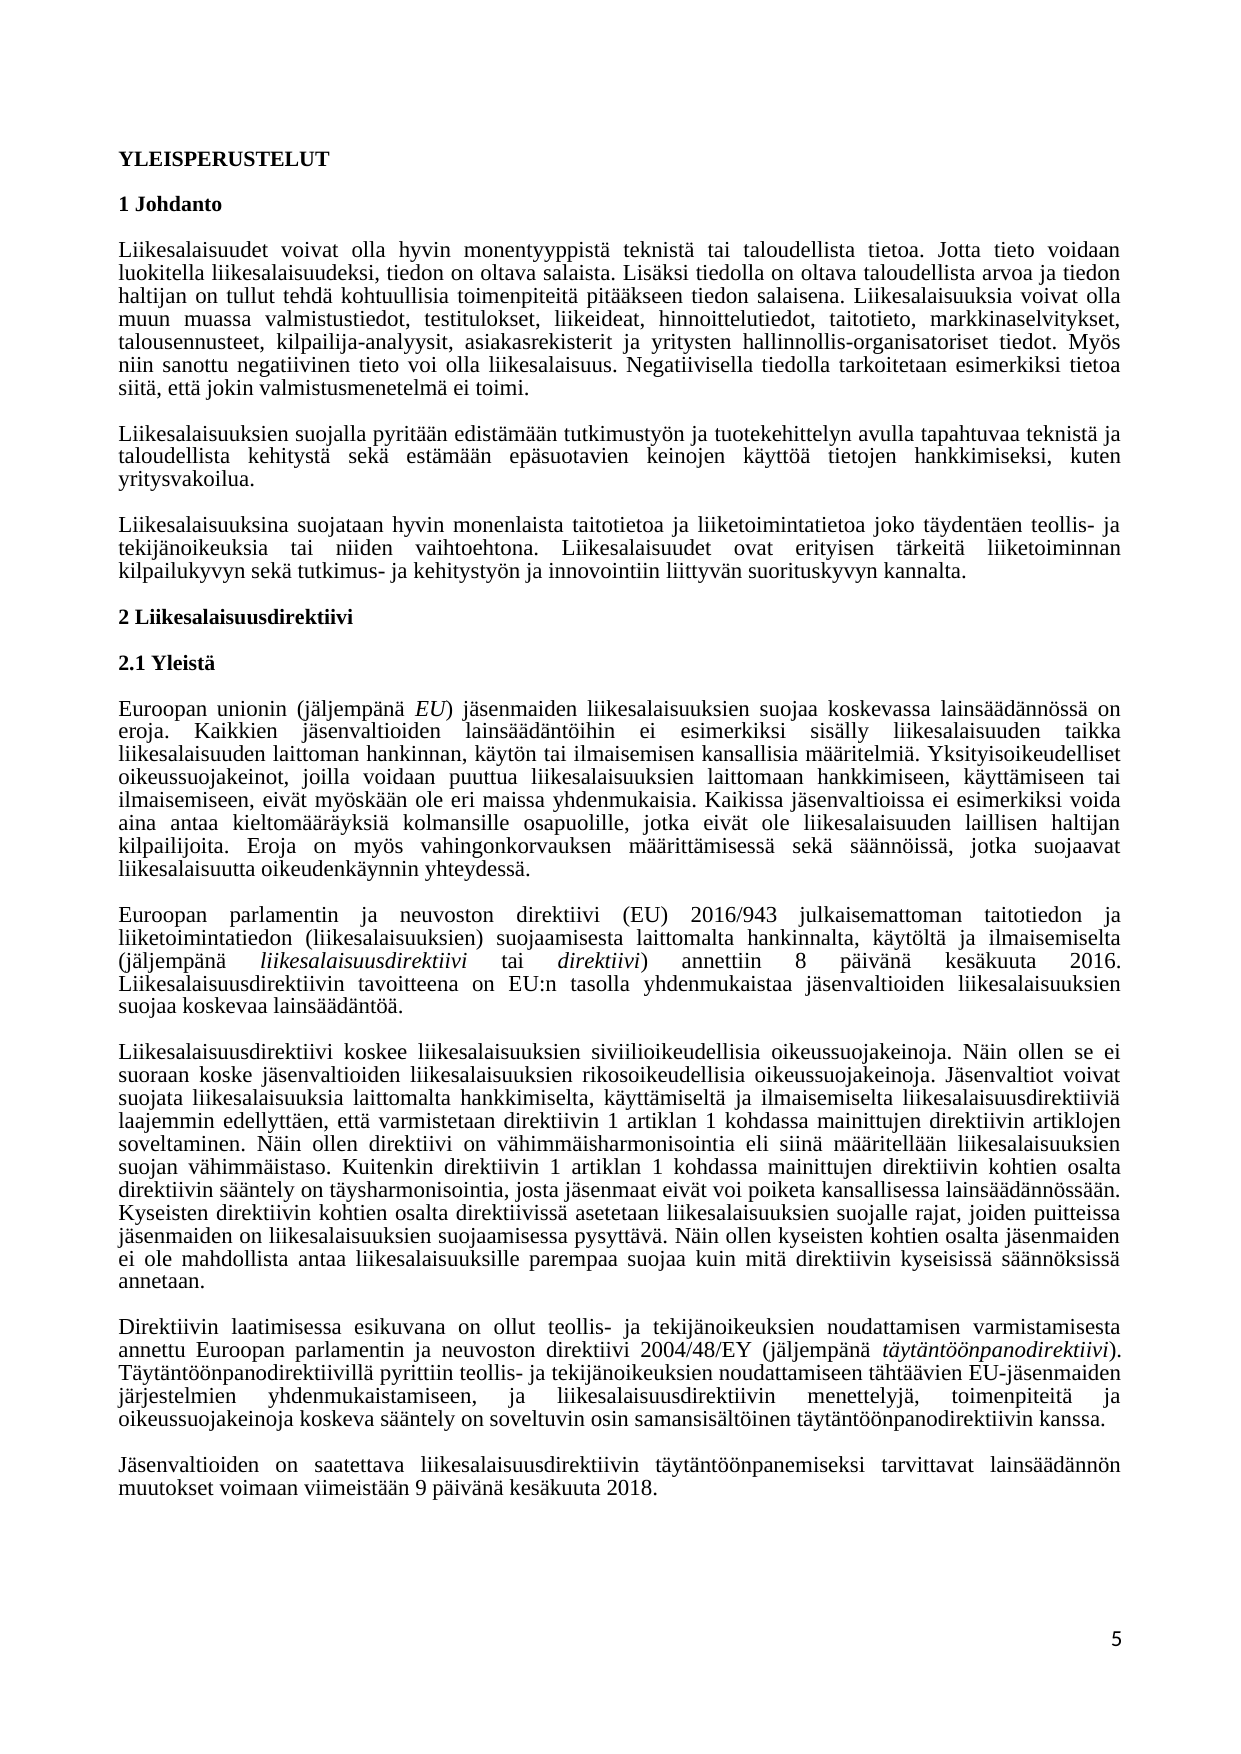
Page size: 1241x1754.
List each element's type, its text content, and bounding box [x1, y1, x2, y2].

text 1 Johdanto [118, 193, 1122, 216]
text Direktiivin laatimisessa esikuvana on ollut teollis- ja tekijänoikeuksien noudattamisen varmistamisesta annettu Euroopan parlamentin ja neuvoston direktiivi 2004/48/EY (jäljempänä täytäntöönpanodirektiivi). Täytäntöönpanodirektiivillä pyrittiin teollis- ja tekijänoikeuksien noudattamiseen tähtäävien EU-jäsenmaiden järjestelmien yhdenmukaistamiseen, ja liikesalaisuusdirektiivin menettelyjä, toimenpiteitä ja oikeussuojakeinoja koskeva sääntely on soveltuvin osin samansisältöinen täytäntöönpanodirektiivin kanssa. [118, 1316, 1122, 1431]
text YLEISPERUSTELUT [118, 148, 1122, 171]
text Liikesalaisuusdirektiivi koskee liikesalaisuuksien siviilioikeudellisia oikeussuojakeinoja. Näin ollen se ei suoraan koske jäsenvaltioiden liikesalaisuuksien rikosoikeudellisia oikeussuojakeinoja. Jäsenvaltiot voivat suojata liikesalaisuuksia laittomalta hankkimiselta, käyttämiseltä ja ilmaisemiselta liikesalaisuusdirektiiviä laajemmin edellyttäen, että varmistetaan direktiivin 1 artiklan 1 kohdassa mainittujen direktiivin artiklojen soveltaminen. Näin ollen direktiivi on vähimmäisharmonisointia eli siinä määritellään liikesalaisuuksien suojan vähimmäistaso. Kuitenkin direktiivin 1 artiklan 1 kohdassa mainittujen direktiivin kohtien osalta direktiivin sääntely on täysharmonisointia, josta jäsenmaat eivät voi poiketa kansallisessa lainsäädännössään. Kyseisten direktiivin kohtien osalta direktiivissä asetetaan liikesalaisuuksien suojalle rajat, joiden puitteissa jäsenmaiden on liikesalaisuuksien suojaamisessa pysyttävä. Näin ollen kyseisten kohtien osalta jäsenmaiden ei ole mahdollista antaa liikesalaisuuksille parempaa suojaa kuin mitä direktiivin kyseisissä säännöksissä annetaan. [118, 1041, 1122, 1293]
text 2 Liikesalaisuusdirektiivi [118, 606, 1122, 629]
text Liikesalaisuudet voivat olla hyvin monentyyppistä teknistä tai taloudellista tietoa. Jotta tieto voidaan luokitella liikesalaisuudeksi, tiedon on oltava salaista. Lisäksi tiedolla on oltava taloudellista arvoa ja tiedon haltijan on tullut tehdä kohtuullisia toimenpiteitä pitääkseen tiedon salaisena. Liikesalaisuuksia voivat olla muun muassa valmistustiedot, testitulokset, liikeideat, hinnoittelutiedot, taitotieto, markkinaselvitykset, talousennusteet, kilpailija-analyysit, asiakasrekisterit ja yritysten hallinnollis-organisatoriset tiedot. Myös niin sanottu negatiivinen tieto voi olla liikesalaisuus. Negatiivisella tiedolla tarkoitetaan esimerkiksi tietoa siitä, että jokin valmistusmenetelmä ei toimi. [118, 239, 1122, 400]
text Liikesalaisuuksien suojalla pyritään edistämään tutkimustyön ja tuotekehittelyn avulla tapahtuvaa teknistä ja taloudellista kehitystä sekä estämään epäsuotavien keinojen käyttöä tietojen hankkimiseksi, kuten yritysvakoilua. [118, 423, 1122, 491]
text Euroopan unionin (jäljempänä EU) jäsenmaiden liikesalaisuuksien suojaa koskevassa lainsäädännössä on eroja. Kaikkien jäsenvaltioiden lainsäädäntöihin ei esimerkiksi sisälly liikesalaisuuden taikka liikesalaisuuden laittoman hankinnan, käytön tai ilmaisemisen kansallisia määritelmiä. Yksityisoikeudelliset oikeussuojakeinot, joilla voidaan puuttua liikesalaisuuksien laittomaan hankkimiseen, käyttämiseen tai ilmaisemiseen, eivät myöskään ole eri maissa yhdenmukaisia. Kaikissa jäsenvaltioissa ei esimerkiksi voida aina antaa kieltomääräyksiä kolmansille osapuolille, jotka eivät ole liikesalaisuuden laillisen haltijan kilpailijoita. Eroja on myös vahingonkorvauksen määrittämisessä sekä säännöissä, jotka suojaavat liikesalaisuutta oikeudenkäynnin yhteydessä. [118, 698, 1122, 881]
text Euroopan parlamentin ja neuvoston direktiivi (EU) 2016/943 julkaisemattoman taitotiedon ja liiketoimintatiedon (liikesalaisuuksien) suojaamisesta laittomalta hankinnalta, käytöltä ja ilmaisemiselta (jäljempänä liikesalaisuusdirektiivi tai direktiivi) annettiin 8 päivänä kesäkuuta 2016. Liikesalaisuusdirektiivin tavoitteena on EU:n tasolla yhdenmukaistaa jäsenvaltioiden liikesalaisuuksien suojaa koskevaa lainsäädäntöä. [118, 904, 1122, 1018]
text 2.1 Yleistä [118, 652, 1122, 675]
text Jäsenvaltioiden on saatettava liikesalaisuusdirektiivin täytäntöönpanemiseksi tarvittavat lainsäädännön muutokset voimaan viimeistään 9 päivänä kesäkuuta 2018. [118, 1454, 1122, 1500]
text Liikesalaisuuksina suojataan hyvin monenlaista taitotietoa ja liiketoimintatietoa joko täydentäen teollis- ja tekijänoikeuksia tai niiden vaihtoehtona. Liikesalaisuudet ovat erityisen tärkeitä liiketoiminnan kilpailukyvyn sekä tutkimus- ja kehitystyön ja innovointiin liittyvän suorituskyvyn kannalta. [118, 514, 1122, 583]
